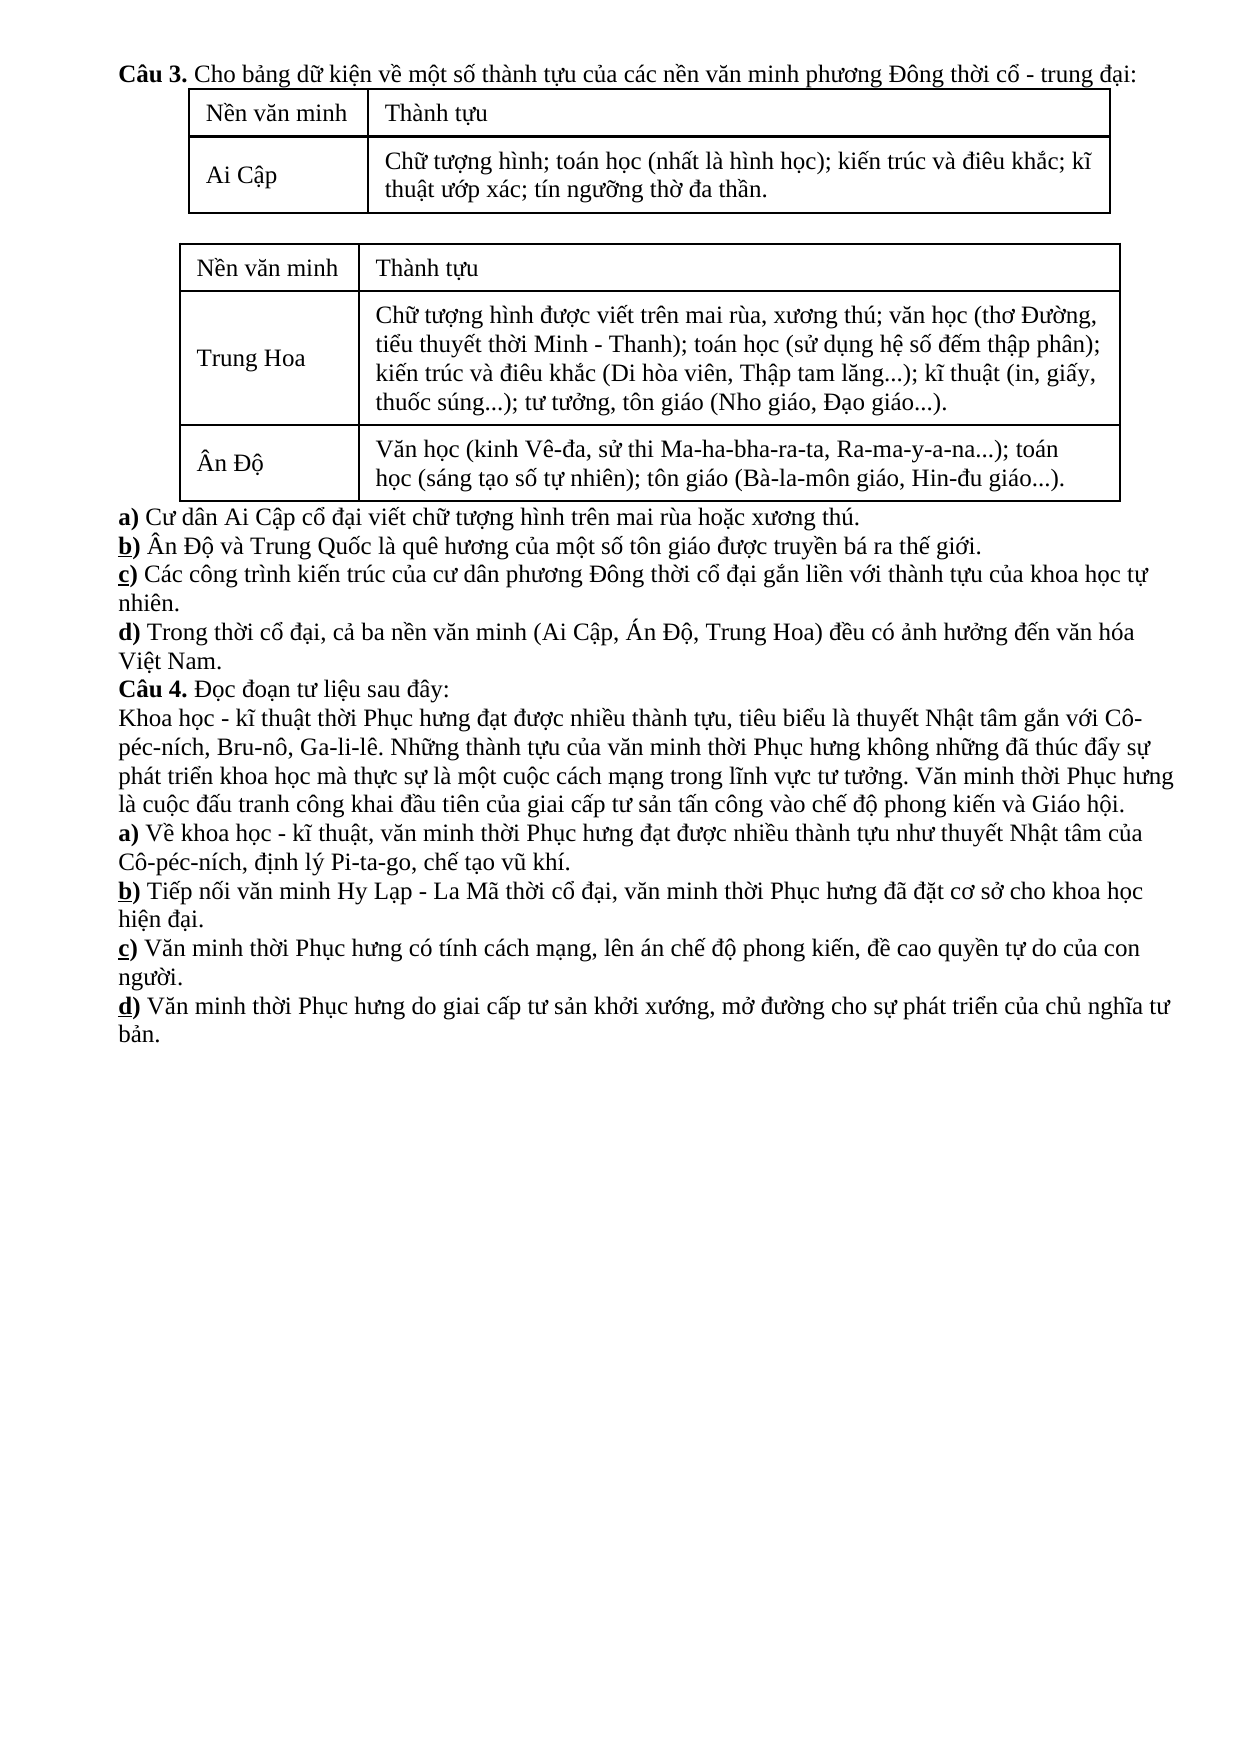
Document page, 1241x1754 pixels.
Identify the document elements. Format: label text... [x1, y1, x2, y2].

table_cell Ân Độ [181, 426, 358, 500]
table_header Nền văn minh [181, 245, 358, 290]
table_cell Ai Cập [190, 138, 367, 212]
table_cell Trung Hoa [181, 292, 358, 424]
text b) Ân Độ và Trung Quốc là quê hương của một số tôn giáo được truyền bá ra thế giới. [118, 531, 1181, 559]
text d) Văn minh thời Phục hưng do giai cấp tư sản khởi xướng, mở đường cho sự phát triển của chủ nghĩa tư bản. [118, 991, 1181, 1048]
text c) Các công trình kiến trúc của cư dân phương Đông thời cổ đại gắn liền với thành tựu của khoa học tự nhiên. [118, 559, 1181, 617]
table_cell Chữ tượng hình; toán học (nhất là hình học); kiến trúc và điêu khắc; kĩ thuật ướp xác; tín ngưỡng thờ đa thần. [369, 138, 1109, 212]
text d) Trong thời cổ đại, cả ba nền văn minh (Ai Cập, Án Độ, Trung Hoa) đều có ảnh hưởng đến văn hóa Việt Nam. [118, 617, 1181, 674]
text Khoa học - kĩ thuật thời Phục hưng đạt được nhiều thành tựu, tiêu biểu là thuyết Nhật tâm gắn với Cô-péc-ních, Bru-nô, Ga-li-lê. Những thành tựu của văn minh thời Phục hưng không những đã thúc đẩy sự phát triển khoa học mà thực sự là một cuộc cách mạng trong lĩnh vực tư tưởng. Văn minh thời Phục hưng là cuộc đấu tranh công khai đầu tiên của giai cấp tư sản tấn công vào chế độ phong kiến và Giáo hội. [118, 703, 1181, 818]
table_cell Văn học (kinh Vê-đa, sử thi Ma-ha-bha-ra-ta, Ra-ma-y-a-na...); toán học (sáng tạo số tự nhiên); tôn giáo (Bà-la-môn giáo, Hin-đu giáo...). [360, 426, 1119, 500]
text c) Văn minh thời Phục hưng có tính cách mạng, lên án chế độ phong kiến, đề cao quyền tự do của con người. [118, 933, 1181, 991]
table_cell Chữ tượng hình được viết trên mai rùa, xương thú; văn học (thơ Đường, tiểu thuyết thời Minh - Thanh); toán học (sử dụng hệ số đếm thập phân); kiến trúc và điêu khắc (Di hòa viên, Thập tam lăng...); kĩ thuật (in, giấy, thuốc súng...); tư tưởng, tôn giáo (Nho giáo, Đạo giáo...). [360, 292, 1119, 424]
table_header Thành tựu [360, 245, 1119, 290]
table_header Nền văn minh [190, 90, 367, 135]
text a) Cư dân Ai Cập cổ đại viết chữ tượng hình trên mai rùa hoặc xương thú. [118, 502, 1181, 531]
text Câu 3. Cho bảng dữ kiện về một số thành tựu của các nền văn minh phương Đông thời cổ - trung đại: [118, 59, 1181, 88]
text a) Về khoa học - kĩ thuật, văn minh thời Phục hưng đạt được nhiều thành tựu như thuyết Nhật tâm của Cô-péc-ních, định lý Pi-ta-go, chế tạo vũ khí. [118, 818, 1181, 876]
table_header Thành tựu [369, 90, 1109, 135]
text Câu 4. Đọc đoạn tư liệu sau đây: [118, 674, 1181, 703]
text b) Tiếp nối văn minh Hy Lạp - La Mã thời cổ đại, văn minh thời Phục hưng đã đặt cơ sở cho khoa học hiện đại. [118, 876, 1181, 933]
